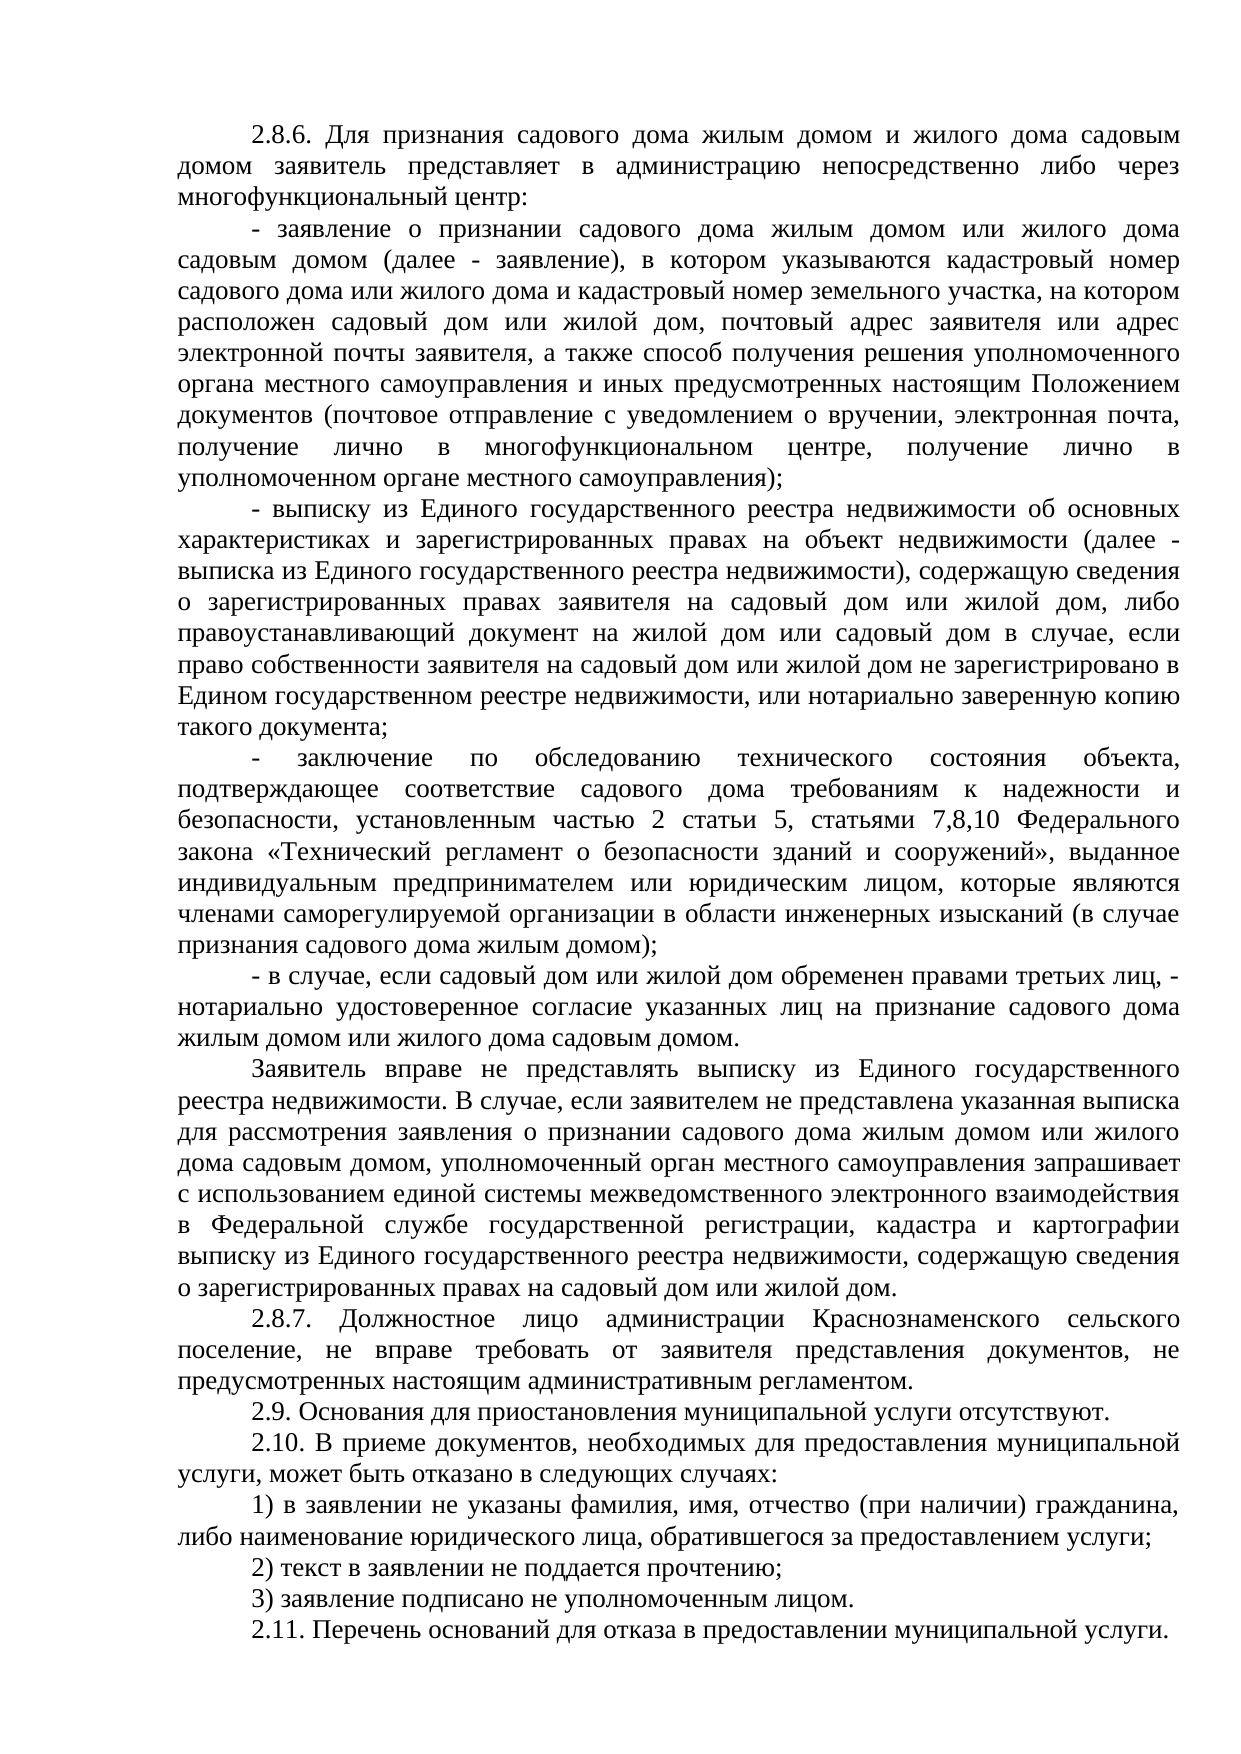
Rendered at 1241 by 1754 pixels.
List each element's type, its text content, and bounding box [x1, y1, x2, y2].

text 2.8.6. Для признания садового дома жилым домом и жилого дома садовым домом заявитель представляет в администрацию непосредственно либо через многофункциональный центр: [177, 118, 1181, 212]
text 3) заявление подписано не уполномоченным лицом. [177, 1582, 1181, 1613]
text - в случае, если садовый дом или жилой дом обременен правами третьих лиц, - нотариально удостоверенное согласие указанных лиц на признание садового дома жилым домом или жилого дома садовым домом. [177, 959, 1181, 1053]
text - выписку из Единого государственного реестра недвижимости об основных характеристиках и зарегистрированных правах на объект недвижимости (далее - выписка из Единого государственного реестра недвижимости), содержащую сведения о зарегистрированных правах заявителя на садовый дом или жилой дом, либо правоустанавливающий документ на жилой дом или садовый дом в случае, если право собственности заявителя на садовый дом или жилой дом не зарегистрировано в Едином государственном реестре недвижимости, или нотариально заверенную копию такого документа; [177, 492, 1181, 741]
text 2.9. Основания для приостановления муниципальной услуги отсутствуют. [177, 1395, 1181, 1426]
text 2.8.7. Должностное лицо администрации Краснознаменского сельского поселение, не вправе требовать от заявителя представления документов, не предусмотренных настоящим административным регламентом. [177, 1302, 1181, 1395]
text - заключение по обследованию технического состояния объекта, подтверждающее соответствие садового дома требованиям к надежности и безопасности, установленным частью 2 статьи 5, статьями 7,8,10 Федерального закона «Технический регламент о безопасности зданий и сооружений», выданное индивидуальным предпринимателем или юридическим лицом, которые являются членами саморегулируемой организации в области инженерных изысканий (в случае признания садового дома жилым домом); [177, 741, 1181, 959]
text 2) текст в заявлении не поддается прочтению; [177, 1551, 1181, 1582]
text - заявление о признании садового дома жилым домом или жилого дома садовым домом (далее - заявление), в котором указываются кадастровый номер садового дома или жилого дома и кадастровый номер земельного участка, на котором расположен садовый дом или жилой дом, почтовый адрес заявителя или адрес электронной почты заявителя, а также способ получения решения уполномоченного органа местного самоуправления и иных предусмотренных настоящим Положением документов (почтовое отправление с уведомлением о вручении, электронная почта, получение лично в многофункциональном центре, получение лично в уполномоченном органе местного самоуправления); [177, 212, 1181, 492]
text 2.10. В приеме документов, необходимых для предоставления муниципальной услуги, может быть отказано в следующих случаях: [177, 1426, 1181, 1489]
text 1) в заявлении не указаны фамилия, имя, отчество (при наличии) гражданина, либо наименование юридического лица, обратившегося за предоставлением услуги; [177, 1489, 1181, 1551]
text 2.11. Перечень оснований для отказа в предоставлении муниципальной услуги. [177, 1613, 1181, 1644]
text Заявитель вправе не представлять выписку из Единого государственного реестра недвижимости. В случае, если заявителем не представлена указанная выписка для рассмотрения заявления о признании садового дома жилым домом или жилого дома садовым домом, уполномоченный орган местного самоуправления запрашивает с использованием единой системы межведомственного электронного взаимодействия в Федеральной службе государственной регистрации, кадастра и картографии выписку из Единого государственного реестра недвижимости, содержащую сведения о зарегистрированных правах на садовый дом или жилой дом. [177, 1053, 1181, 1302]
